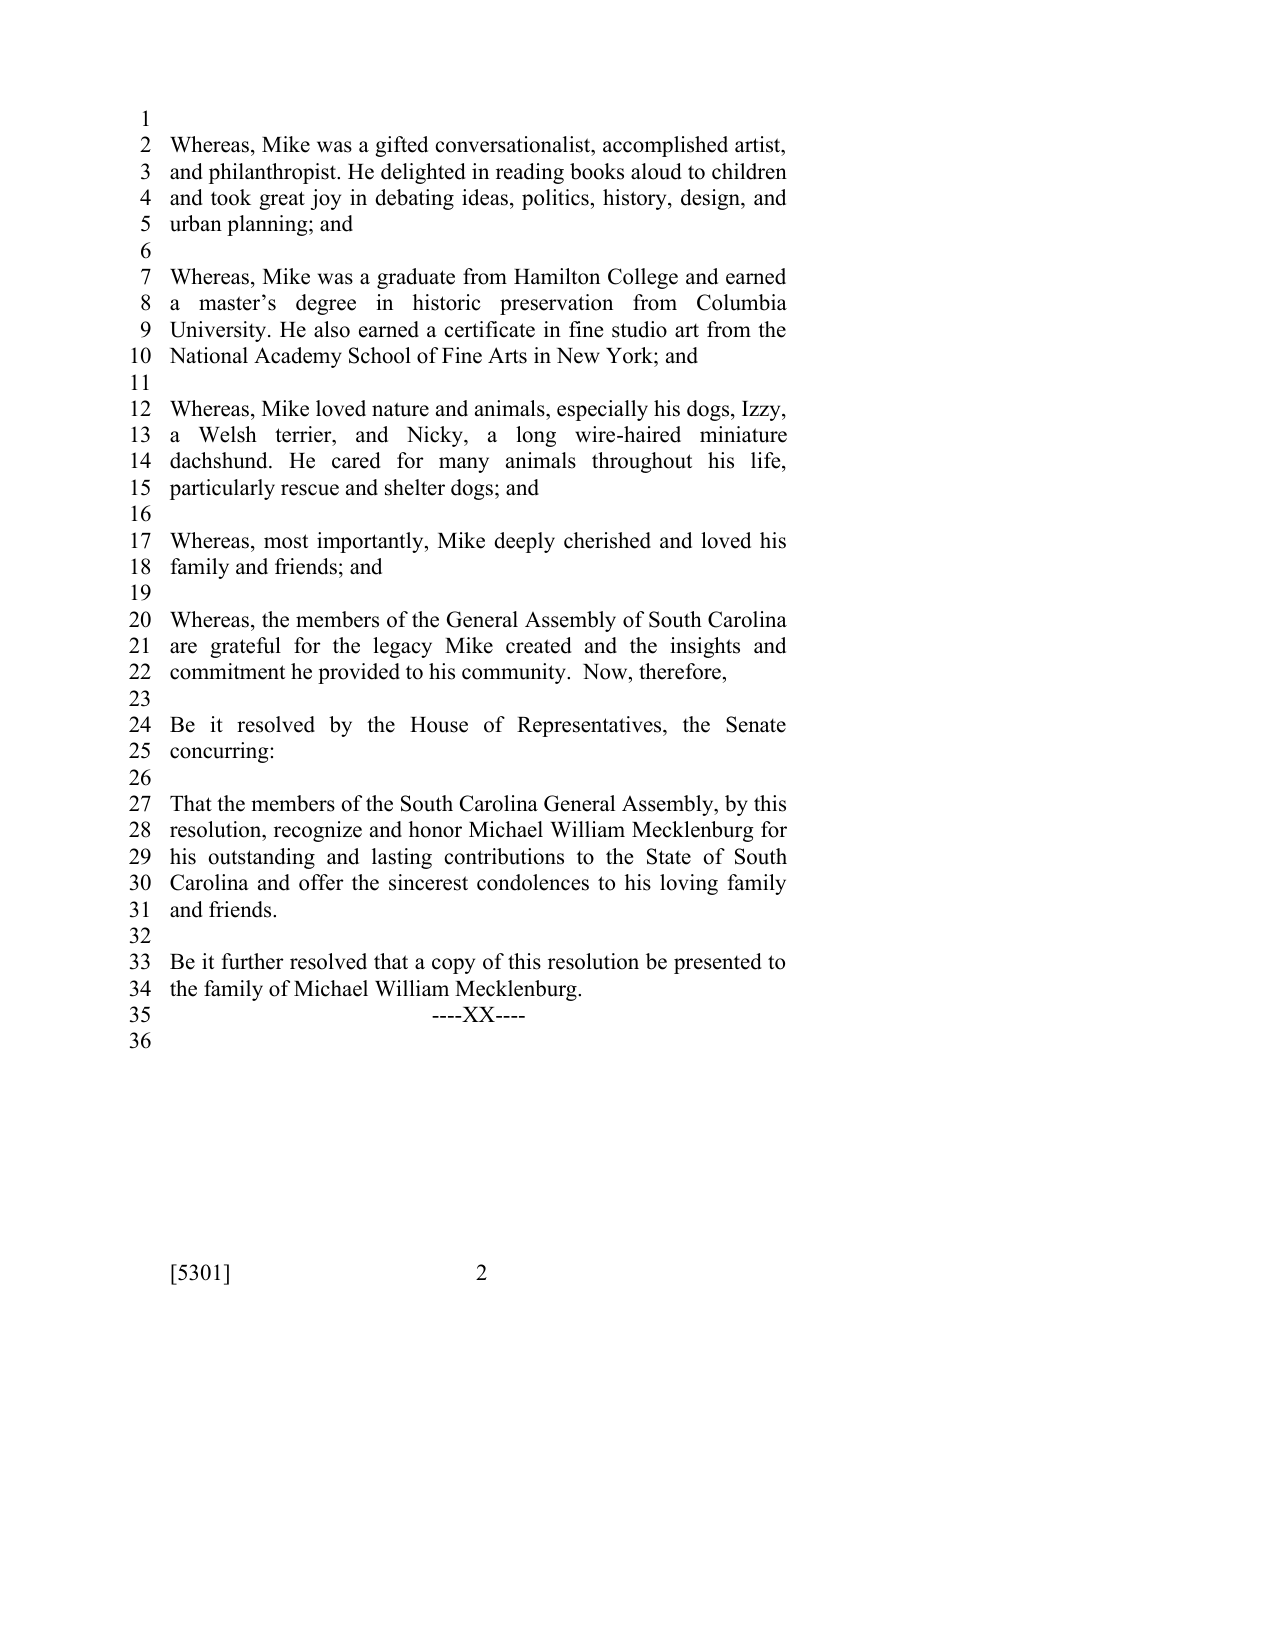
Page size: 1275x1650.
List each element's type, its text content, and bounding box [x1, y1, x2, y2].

text That the members of the South Carolina General Assembly, by this resolution, recognize and honor Michael William Mecklenburg for his outstanding and lasting contributions to the State of South Carolina and offer the sincerest condolences to his loving family and friends. [169, 790, 787, 922]
text Be it resolved by the House of Representatives, the Senate concurring: [169, 711, 787, 764]
text Whereas, the members of the General Assembly of South Carolina are grateful for the legacy Mike created and the insights and commitment he provided to his community. Now, therefore, [169, 606, 787, 685]
text Whereas, Mike was a graduate from Hamilton College and earned a master’s degree in historic preservation from Columbia University. He also earned a certificate in fine studio art from the National Academy School of Fine Arts in New York; and [169, 263, 787, 368]
text Whereas, Mike loved nature and animals, especially his dogs, Izzy, a Welsh terrier, and Nicky, a long wire-haired miniature dachshund. He cared for many animals throughout his life, particularly rescue and shelter dogs; and [169, 395, 787, 500]
text Be it further resolved that a copy of this resolution be presented to the family of Michael William Mecklenburg. [169, 948, 787, 1001]
text ----XX---- [169, 1001, 787, 1027]
text Whereas, Mike was a gifted conversationalist, accomplished artist, and philanthropist. He delighted in reading books aloud to children and took great joy in debating ideas, politics, history, design, and urban planning; and [169, 131, 787, 237]
text Whereas, most importantly, Mike deeply cherished and loved his family and friends; and [169, 527, 787, 579]
